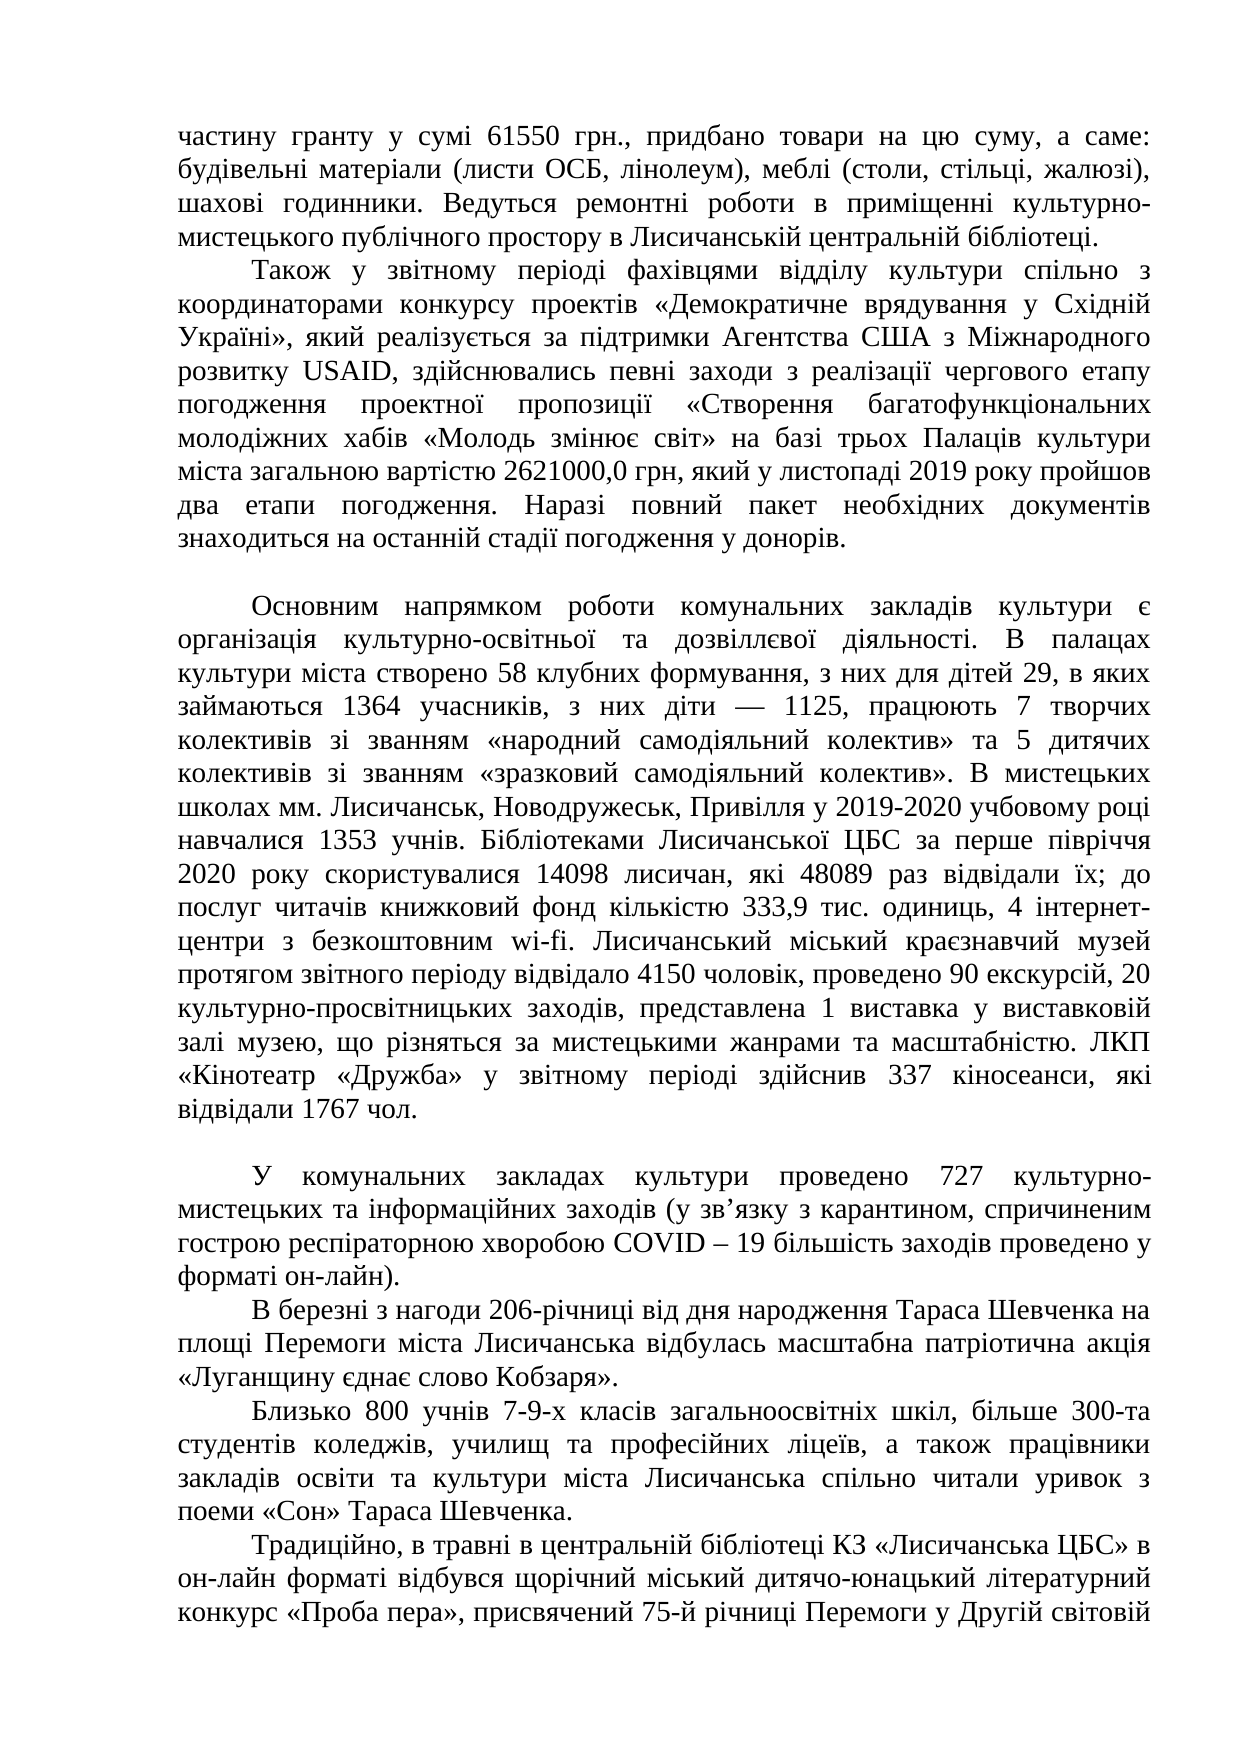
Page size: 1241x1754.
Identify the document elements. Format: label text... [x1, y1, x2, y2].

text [177, 118, 1152, 252]
text Близько 800 учнів 7-9-х класів загальноосвітніх шкіл, більше 300-та студентів коледжів, училищ та професійних ліцеїв, а також працівники закладів освіти та культури міста Лисичанська спільно читали уривок з поеми «Сон» Тараса Шевченка. [177, 1393, 1152, 1527]
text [177, 1527, 1152, 1627]
text Також у звітному періоді фахівцями відділу культури спільно з координаторами конкурсу проектів «Демократичне врядування у Східній Україні», який реалізується за підтримки Агентства США з Міжнародного розвитку USAID, здійснювались певні заходи з реалізації чергового етапу погодження проектної пропозиції «Створення багатофункціональних молодіжних хабів «Молодь змінює світ» на базі трьох Палаців культури міста загальною вартістю 2621000,0 грн, який у листопаді 2019 року пройшов два етапи погодження. Наразі повний пакет необхідних документів знаходиться на останній стадії погодження у донорів. [177, 252, 1152, 554]
text Основним напрямком роботи комунальних закладів культури є організація культурно-освітньої та дозвіллєвої діяльності. В палацах культури міста створено 58 клубних формування, з них для дітей 29, в яких займаються 1364 учасників, з них діти — 1125, працюють 7 творчих колективів зі званням «народний самодіяльний колектив» та 5 дитячих колективів зі званням «зразковий самодіяльний колектив». В мистецьких школах мм. Лисичанськ, Новодружеськ, Привілля у 2019-2020 учбовому році навчалися 1353 учнів. Бібліотеками Лисичанської ЦБС за перше півріччя 2020 року скористувалися 14098 лисичан, які 48089 раз відвідали їх; до послуг читачів книжковий фонд кількістю 333,9 тис. одиниць, 4 інтернет-центри з безкоштовним wi-fi. Лисичанський міський краєзнавчий музей протягом звітного періоду відвідало 4150 чоловік, проведено 90 екскурсій, 20 культурно-просвітницьких заходів, представлена 1 виставка у виставковій залі музею, що різняться за мистецькими жанрами та масштабністю. ЛКП «Кінотеатр «Дружба» у звітному періоді здійснив 337 кіносеанси, які відвідали 1767 чол. [177, 588, 1152, 1124]
text У комунальних закладах культури проведено 727 культурно-мистецьких та інформаційних заходів (у зв’язку з карантином, спричиненим гострою респіраторною хворобою COVID – 19 більшість заходів проведено у форматі он-лайн). [177, 1158, 1152, 1292]
text В березні з нагоди 206-річниці від дня народження Тараса Шевченка на площі Перемоги міста Лисичанська відбулась масштабна патріотична акція «Луганщину єднає слово Кобзаря». [177, 1292, 1152, 1393]
